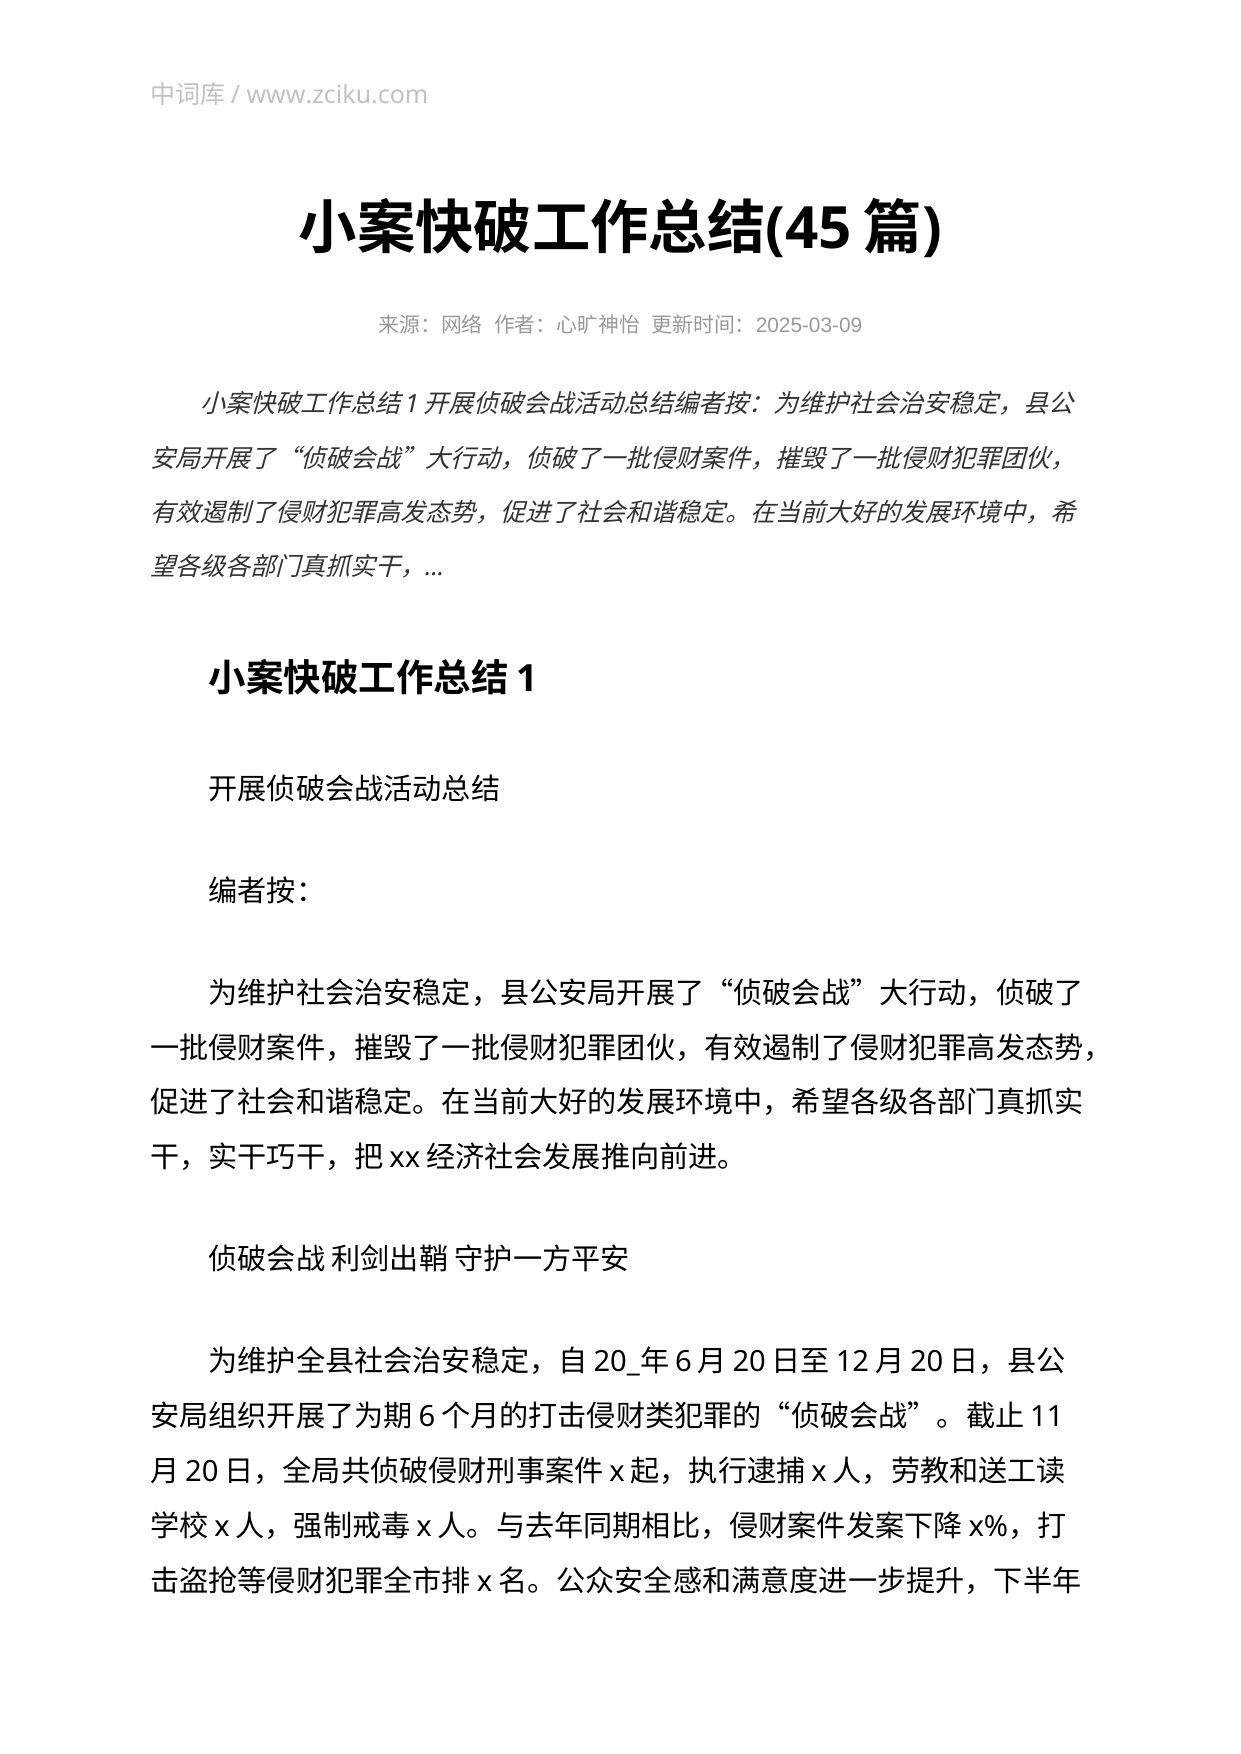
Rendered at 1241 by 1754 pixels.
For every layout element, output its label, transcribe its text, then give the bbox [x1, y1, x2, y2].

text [150, 1338, 1090, 1600]
text 小案快破工作总结1 [150, 648, 1090, 703]
text 开展侦破会战活动总结 [150, 766, 1090, 808]
text 为维护社会治安稳定，县公安局开展了“侦破会战”大行动，侦破了一批侵财案件，摧毁了一批侵财犯罪团伙，有效遏制了侵财犯罪高发态势，促进了社会和谐稳定。在当前大好的发展环境中，希望各级各部门真抓实干，实干巧干，把xx经济社会发展推向前进。 [150, 969, 1090, 1176]
text 来源：网络 作者：心旷神怡 更新时间：2025-03-09 [150, 313, 1090, 337]
subtitle 小案快破工作总结(45篇) [150, 181, 1090, 266]
text 编者按： [150, 867, 1090, 910]
text 小案快破工作总结1开展侦破会战活动总结编者按：为维护社会治安稳定，县公安局开展了“侦破会战”大行动，侦破了一批侵财案件，摧毁了一批侵财犯罪团伙，有效遏制了侵财犯罪高发态势，促进了社会和谐稳定。在当前大好的发展环境中，希望各级各部门真抓实干，... [150, 384, 1090, 583]
text 侦破会战 利剑出鞘 守护一方平安 [150, 1236, 1090, 1278]
